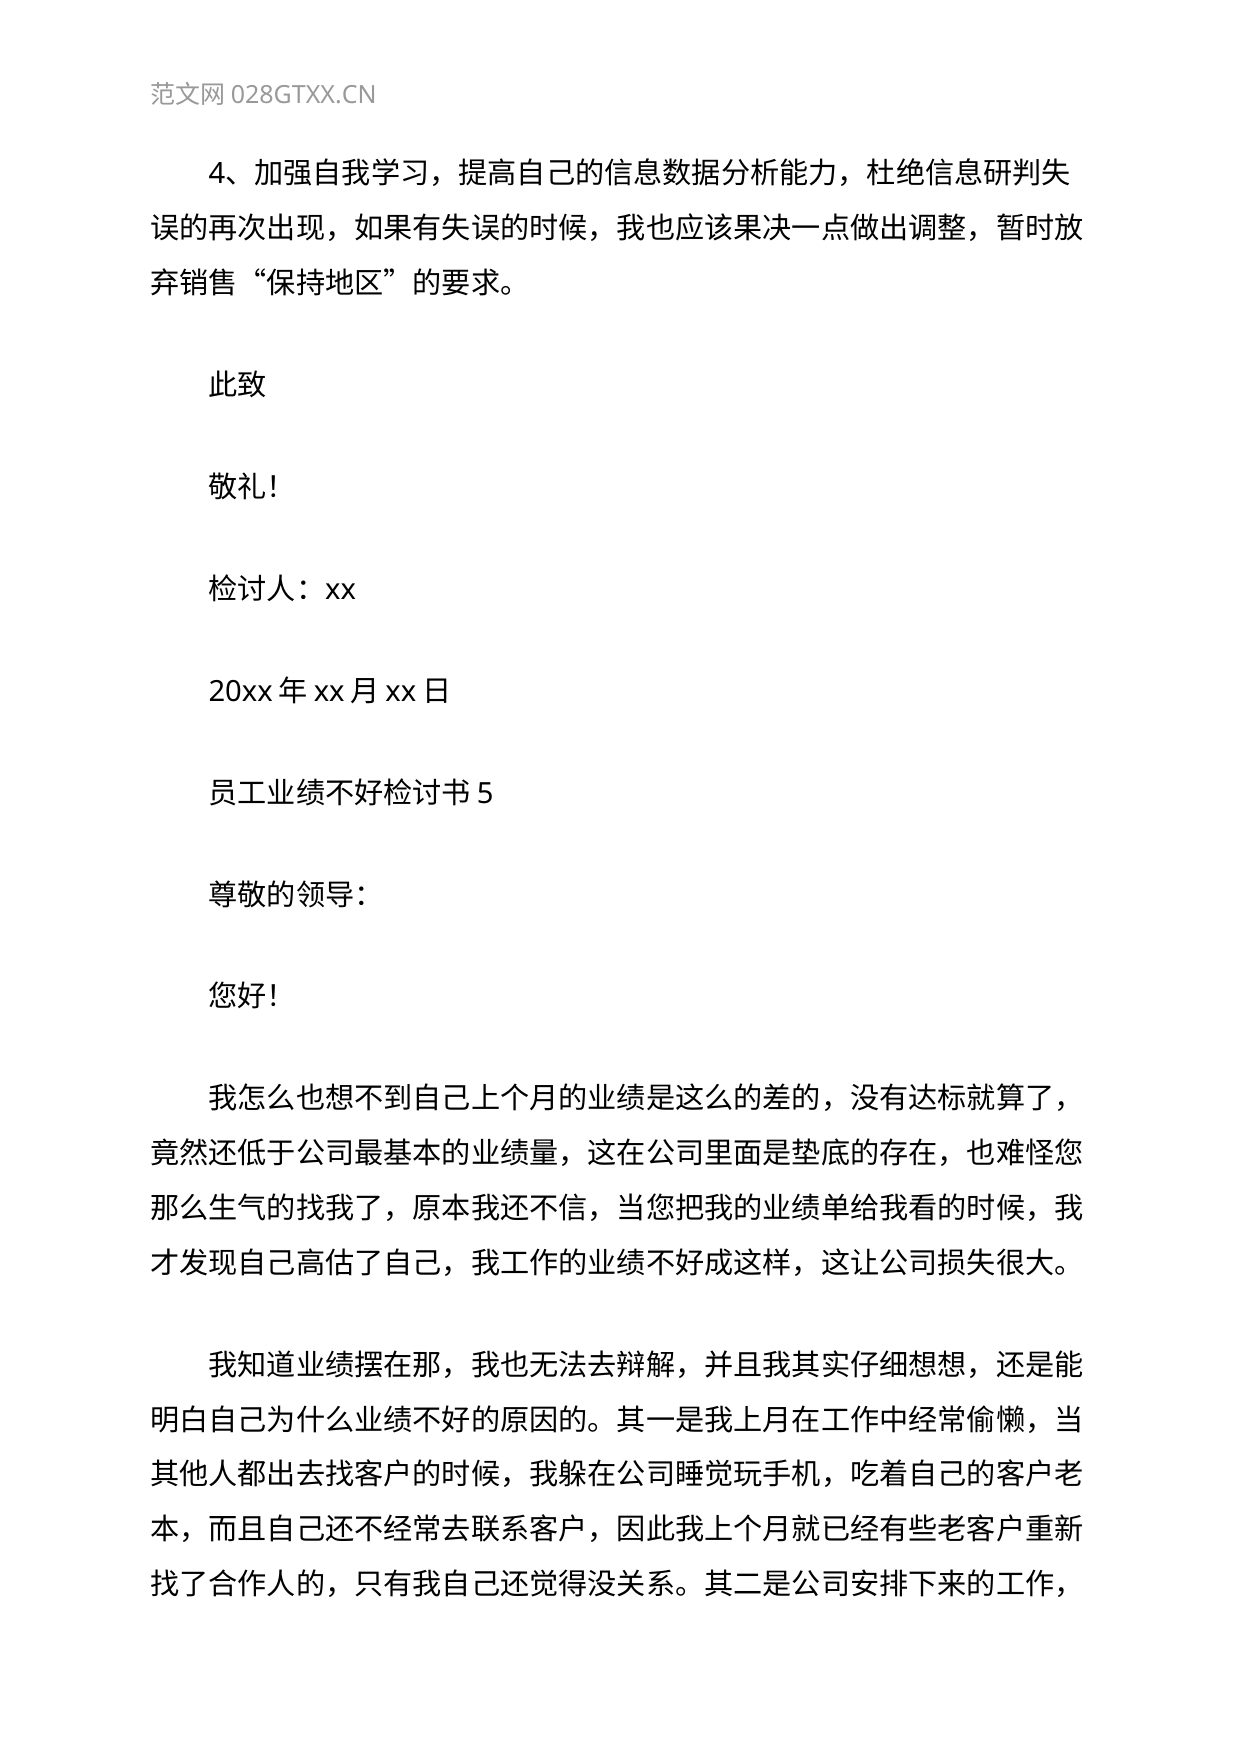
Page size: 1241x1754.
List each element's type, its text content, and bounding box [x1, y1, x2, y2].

text 尊敬的领导： [150, 871, 1090, 913]
text 您好！ [150, 973, 1090, 1015]
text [150, 1341, 1090, 1603]
text 20xx年xx月xx日 [150, 667, 1090, 709]
text 员工业绩不好检讨书5 [150, 769, 1090, 812]
text 4、加强自我学习，提高自己的信息数据分析能力，杜绝信息研判失误的再次出现，如果有失误的时候，我也应该果决一点做出调整，暂时放弃销售“保持地区”的要求。 [150, 150, 1090, 302]
text 敬礼！ [150, 463, 1090, 506]
text 检讨人：xx [150, 565, 1090, 608]
text 我怎么也想不到自己上个月的业绩是这么的差的，没有达标就算了，竟然还低于公司最基本的业绩量，这在公司里面是垫底的存在，也难怪您那么生气的找我了，原本我还不信，当您把我的业绩单给我看的时候，我才发现自己高估了自己，我工作的业绩不好成这样，这让公司损失很大。 [150, 1075, 1090, 1282]
text 此致 [150, 362, 1090, 404]
